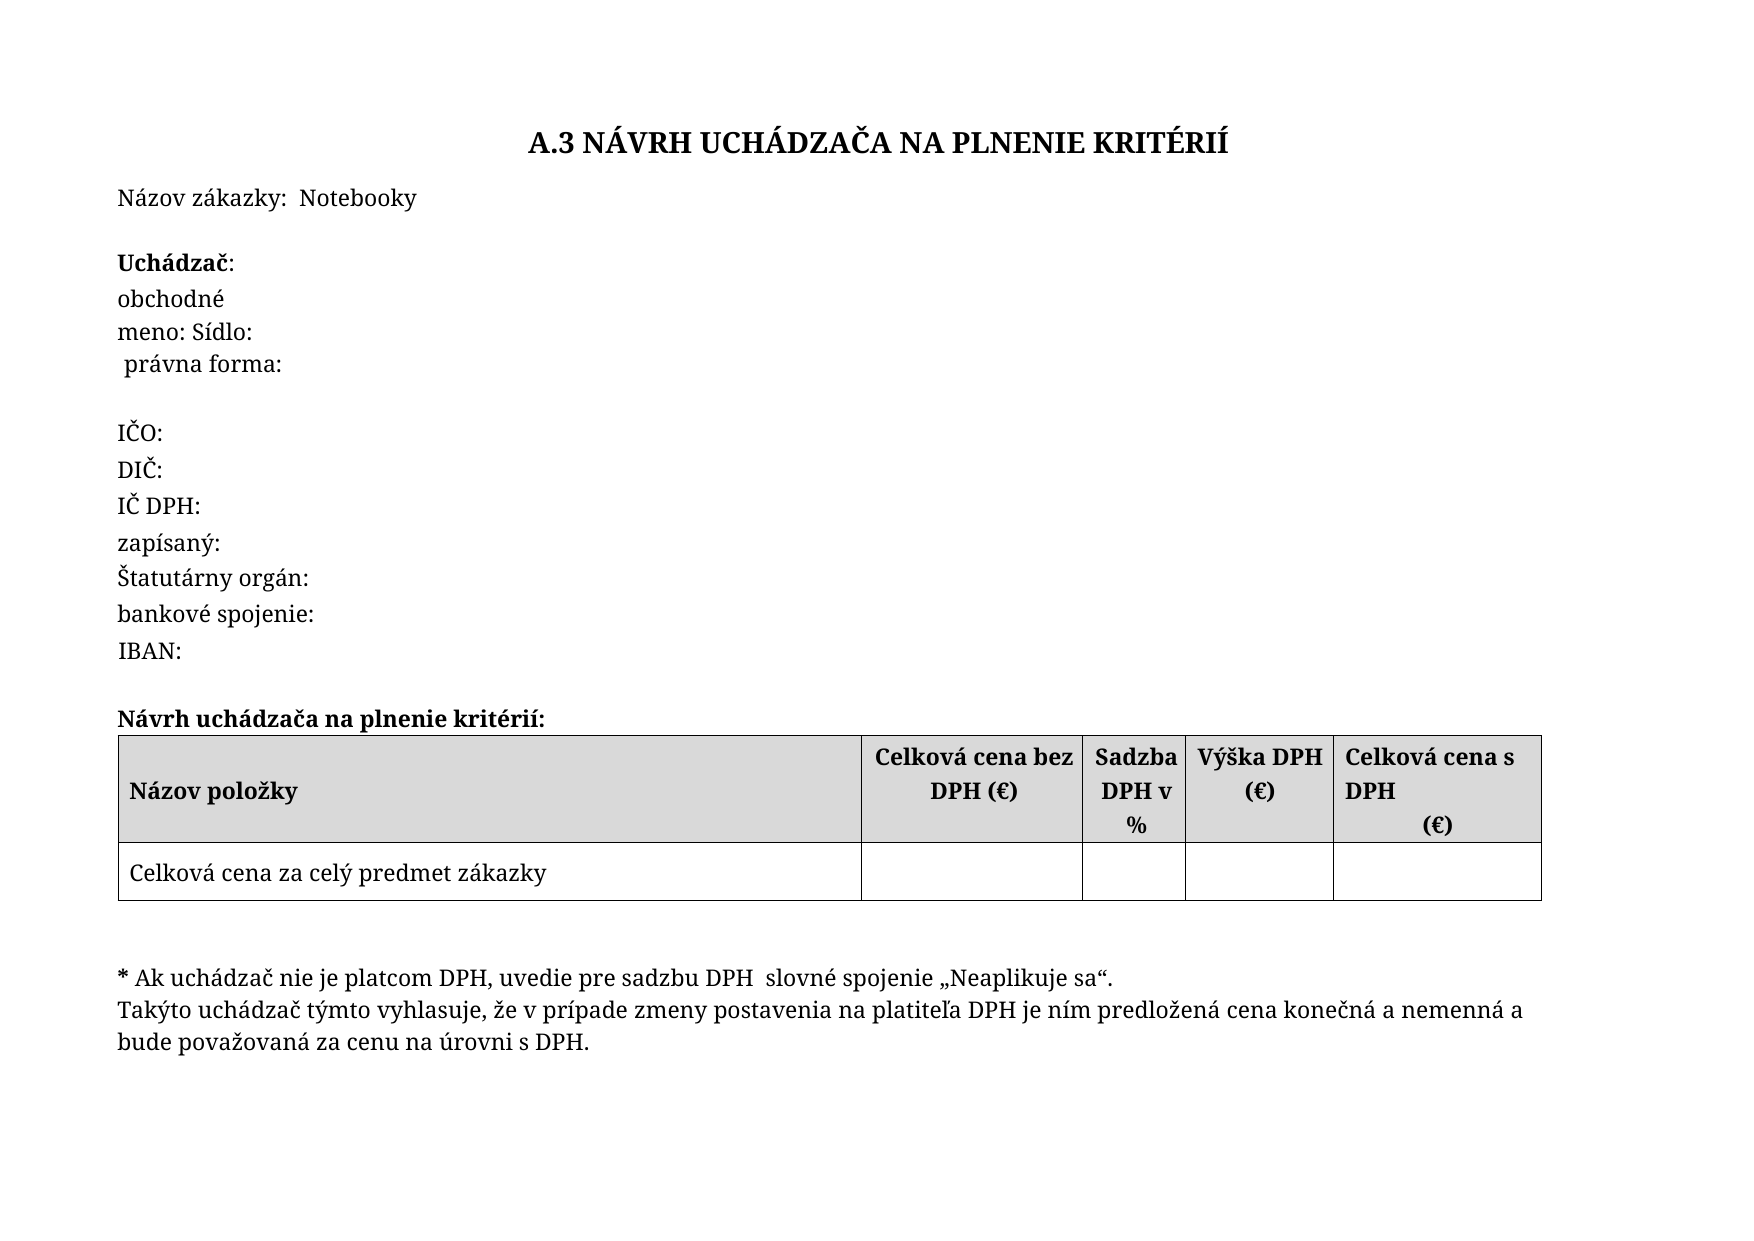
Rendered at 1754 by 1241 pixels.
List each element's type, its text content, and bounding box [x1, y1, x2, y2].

text IČ DPH: [117, 490, 1639, 522]
text IČO: [117, 417, 1639, 448]
table_cell [862, 843, 1082, 900]
text DIČ: [117, 454, 1639, 485]
table_cell [1186, 843, 1333, 900]
table_cell Celková cena za celý predmet zákazky [119, 843, 861, 900]
text Štatutárny orgán: [117, 562, 473, 593]
table_header Výška DPH (€) [1186, 736, 1333, 842]
table_header Celková cena s DPH (€) [1334, 736, 1541, 842]
table_header Názov položky [119, 736, 861, 842]
text Takýto uchádzač týmto vyhlasuje, že v prípade zmeny postavenia na platiteľa DPH je ním predložená cena konečná a nemenná a bude považovaná za cenu na úrovni s DPH. [117, 994, 1526, 1057]
text Návrh uchádzača na plnenie kritérií: [117, 702, 1639, 734]
table_cell [1083, 843, 1185, 900]
text obchodné meno: Sídlo: právna forma: [117, 283, 289, 411]
text zapísaný: [117, 527, 1639, 558]
text Názov zákazky: Notebooky [117, 181, 1639, 213]
text * Ak uchádzač nie je platcom DPH, uvedie pre sadzbu DPH slovné spojenie „Neaplikuje sa“. [117, 961, 1639, 993]
table_cell [1334, 843, 1541, 900]
table_header Celková cena bez DPH (€) [862, 736, 1082, 842]
text Uchádzač: [117, 247, 289, 278]
table_header Sadzba DPH v % [1083, 736, 1185, 842]
text bankové spojenie: [117, 598, 473, 629]
subtitle A.3 NÁVRH UCHÁDZAČA NA PLNENIE KRITÉRIÍ [124, 122, 1633, 162]
text IBAN: [118, 635, 1639, 666]
